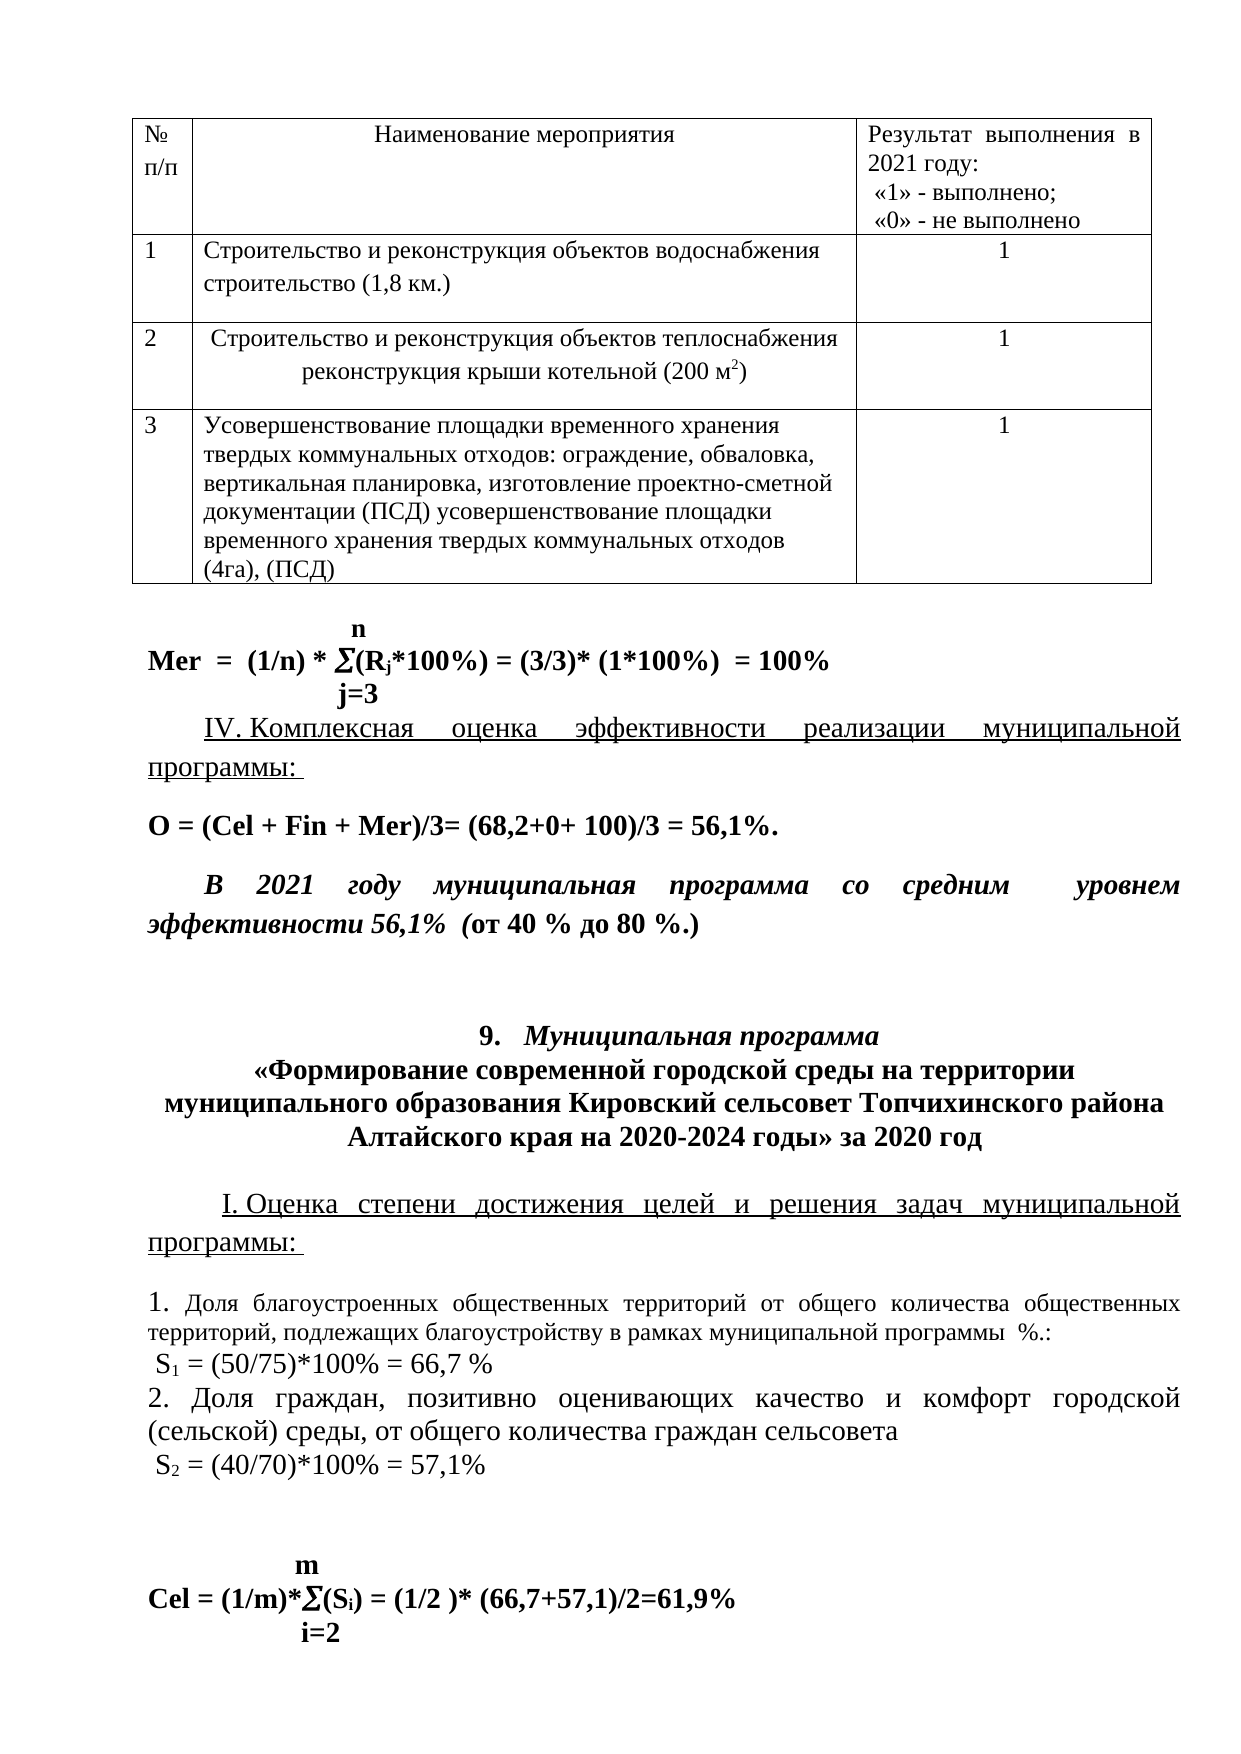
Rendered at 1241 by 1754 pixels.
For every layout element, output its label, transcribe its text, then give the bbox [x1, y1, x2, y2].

table_cell 1 [133, 235, 192, 322]
table_header Наименование мероприятия [193, 119, 856, 234]
text Mer = (1/n) * (Rj*100%) = (3/3)* (1*100%) = 100% [148, 643, 1181, 677]
text i=2 [148, 1615, 1181, 1648]
table_header № п/п [133, 119, 192, 234]
table_cell Строительство и реконструкция объектов водоснабжения строительство (1,8 км.) [193, 235, 856, 322]
text В 2021 году муниципальная программа со средним уровнем эффективности 56,1% (от 40 % до 80 %.) [148, 867, 1181, 939]
text Cel = (1/m)*(Si) = (1/2 )* (66,7+57,1)/2=61,9% [148, 1581, 1181, 1615]
text 2. Доля граждан, позитивно оценивающих качество и комфорт городской (сельской) среды, от общего количества граждан сельсовета [148, 1380, 1181, 1447]
text j=3 [148, 677, 1181, 710]
list Муниципальная программа [177, 1018, 1181, 1052]
text I. Оценка степени достижения целей и решения задач муниципальной программы: [148, 1186, 1181, 1258]
table_cell Строительство и реконструкция объектов теплоснабжения реконструкция крыши котельной (200 м2) [193, 323, 856, 409]
table_header Результат выполнения в 2021 году: «1» - выполнено; «0» - не выполнено [857, 119, 1151, 234]
table_cell 2 [133, 323, 192, 409]
table_cell 1 [857, 410, 1151, 583]
text S1 = (50/75)*100% = 66,7 % [148, 1346, 1181, 1380]
text n [148, 612, 1181, 643]
text IV. Комплексная оценка эффективности реализации муниципальной программы: [148, 710, 1181, 782]
text «Формирование современной городской среды на территории муниципального образования Кировский сельсовет Топчихинского района Алтайского края на 2020-2024 годы» за 2020 год [148, 1052, 1181, 1152]
table_cell 3 [133, 410, 192, 583]
text O = (Cel + Fin + Mer)/3= (68,2+0+ 100)/3 = 56,1%. [148, 808, 1181, 842]
text S2 = (40/70)*100% = 57,1% [148, 1447, 1181, 1480]
table_cell 1 [857, 323, 1151, 409]
table_cell 1 [857, 235, 1151, 322]
text m [148, 1547, 1181, 1581]
table_cell Усовершенствование площадки временного хранения твердых коммунальных отходов: ограждение, обваловка, вертикальная планировка, изготовление проектно-сметной документации (ПСД) усовершенствование площадки временного хранения твердых коммунальных отходов (4га), (ПСД) [193, 410, 856, 583]
text 1. Доля благоустроенных общественных территорий от общего количества общественных территорий, подлежащих благоустройству в рамках муниципальной программы %.: [148, 1284, 1181, 1346]
